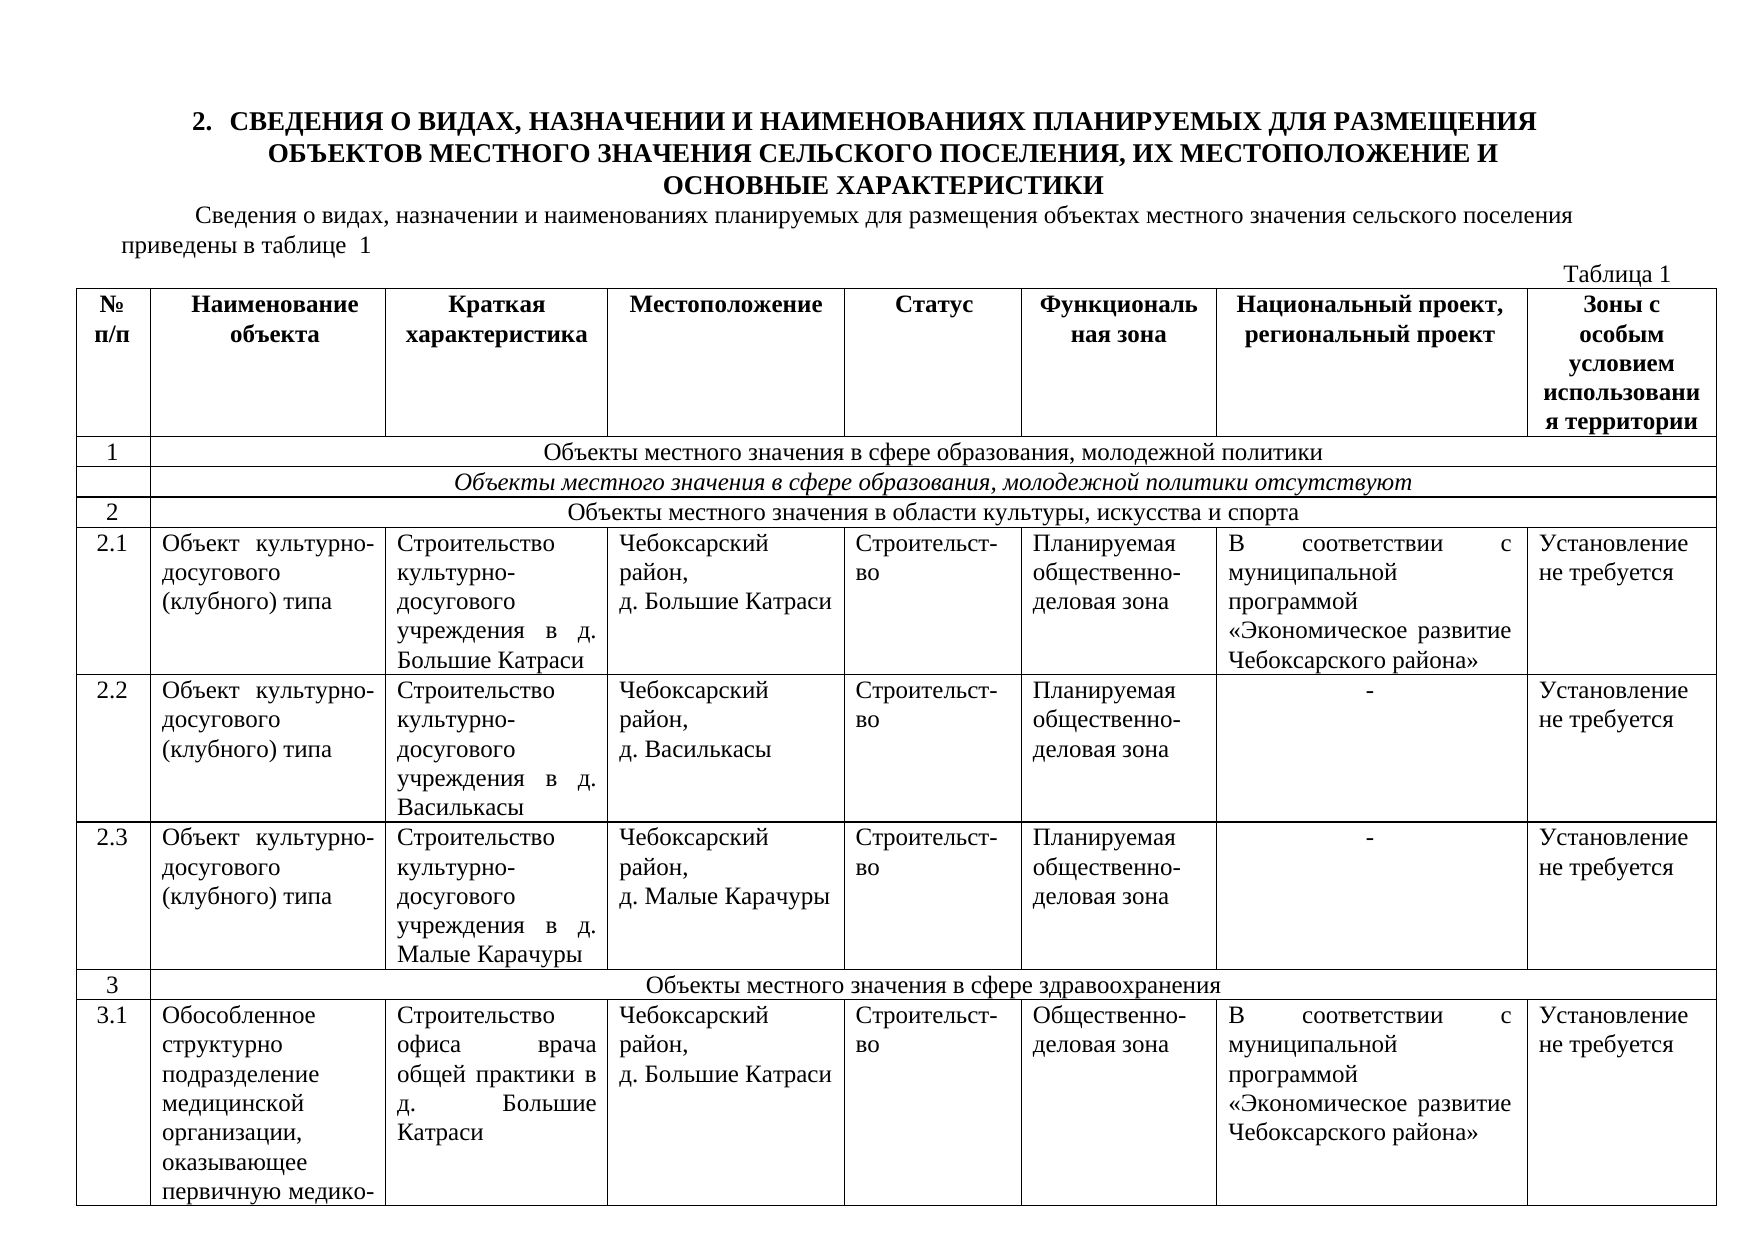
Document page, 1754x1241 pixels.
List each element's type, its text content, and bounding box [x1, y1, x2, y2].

table_cell Объект культурно-досугового (клубного) типа [151, 823, 385, 969]
table_cell Строительство культурно-досугового учреждения в д. Малые Карачуры [386, 823, 607, 969]
table_header Функциональная зона [1022, 289, 1216, 436]
table_cell 3.1 [77, 1000, 150, 1204]
table_cell 2.2 [77, 675, 150, 821]
table_cell Объекты местного значения в сфере здравоохранения [151, 970, 1716, 999]
table_cell Строительство культурно-досугового учреждения в д. Василькасы [386, 675, 607, 821]
table_cell 2 [77, 498, 150, 527]
table_cell Планируемая общественно-деловая зона [1022, 675, 1216, 821]
table_cell Установление не требуется [1528, 823, 1716, 969]
table_cell Объект культурно-досугового (клубного) типа [151, 675, 385, 821]
table_cell Строительст-во [845, 675, 1021, 821]
table_cell - [1217, 823, 1527, 969]
list СВЕДЕНИЯ О ВИДАХ, НАЗНАЧЕНИИ И НАИМЕНОВАНИЯХ ПЛАНИРУЕМЫХ ДЛЯ РАЗМЕЩЕНИЯ ОБЪЕКТОВ МЕСТНОГО ЗНАЧЕНИЯ СЕЛЬСКОГО ПОСЕЛЕНИЯ, ИХ МЕСТОПОЛОЖЕНИЕ И ОСНОВНЫЕ ХАРАКТЕРИСТИКИ [144, 106, 1585, 200]
table_cell Установление не требуется [1528, 528, 1716, 674]
table_cell Чебоксарский район, д. Большие Катраси [608, 1000, 844, 1204]
table_header Наименование объекта [151, 289, 385, 436]
table_cell Строительст-во [845, 823, 1021, 969]
table_cell [77, 467, 150, 496]
table_cell Строительство культурно-досугового учреждения в д. Большие Катраси [386, 528, 607, 674]
table_cell 3 [77, 970, 150, 999]
table_cell Объекты местного значения в сфере образования, молодежной политики отсутствуют [151, 467, 1716, 496]
table_cell Строительство офиса врача общей практики в д. Большие Катраси [386, 1000, 607, 1204]
table_header Местоположение [608, 289, 844, 436]
table_cell 1 [77, 437, 150, 466]
table_cell В соответствии с муниципальной программой «Экономическое развитие Чебоксарского района» [1217, 528, 1527, 674]
table_cell 2.3 [77, 823, 150, 969]
table_cell В соответствии с муниципальной программой «Экономическое развитие Чебоксарского района» [1217, 1000, 1527, 1204]
table_cell Объекты местного значения в сфере образования, молодежной политики [151, 437, 1716, 466]
table_cell Планируемая общественно-деловая зона [1022, 528, 1216, 674]
table_cell Чебоксарский район, д. Малые Карачуры [608, 823, 844, 969]
table_cell 2.1 [77, 528, 150, 674]
table_cell Объекты местного значения в области культуры, искусства и спорта [151, 498, 1716, 527]
table_header № п/п [77, 289, 150, 436]
table_cell Чебоксарский район, д. Большие Катраси [608, 528, 844, 674]
text Таблица 1 [106, 259, 1671, 288]
table_cell Строительст-во [845, 1000, 1021, 1204]
table_header Статус [845, 289, 1021, 436]
table_header Краткая характеристика [386, 289, 607, 436]
table_header Национальный проект, региональный проект [1217, 289, 1527, 436]
table_cell Установление не требуется [1528, 1000, 1716, 1204]
table_cell Строительст-во [845, 528, 1021, 674]
list Сведения о видах, назначении и наименованиях планируемых для размещения объектах местного значения сельского поселения приведены в таблице 1 [121, 201, 1585, 258]
table_cell Планируемая общественно-деловая зона [1022, 823, 1216, 969]
table_cell - [1217, 675, 1527, 821]
table_cell Объект культурно-досугового (клубного) типа [151, 528, 385, 674]
table_cell Общественно-деловая зона [1022, 1000, 1216, 1204]
table_cell Установление не требуется [1528, 675, 1716, 821]
table_cell Чебоксарский район, д. Василькасы [608, 675, 844, 821]
table_cell Обособленное структурно подразделение медицинской организации, оказывающее первичную медико-санитарную помощь [151, 1000, 385, 1204]
table_header Зоны с особым условием использования территории [1528, 289, 1716, 436]
